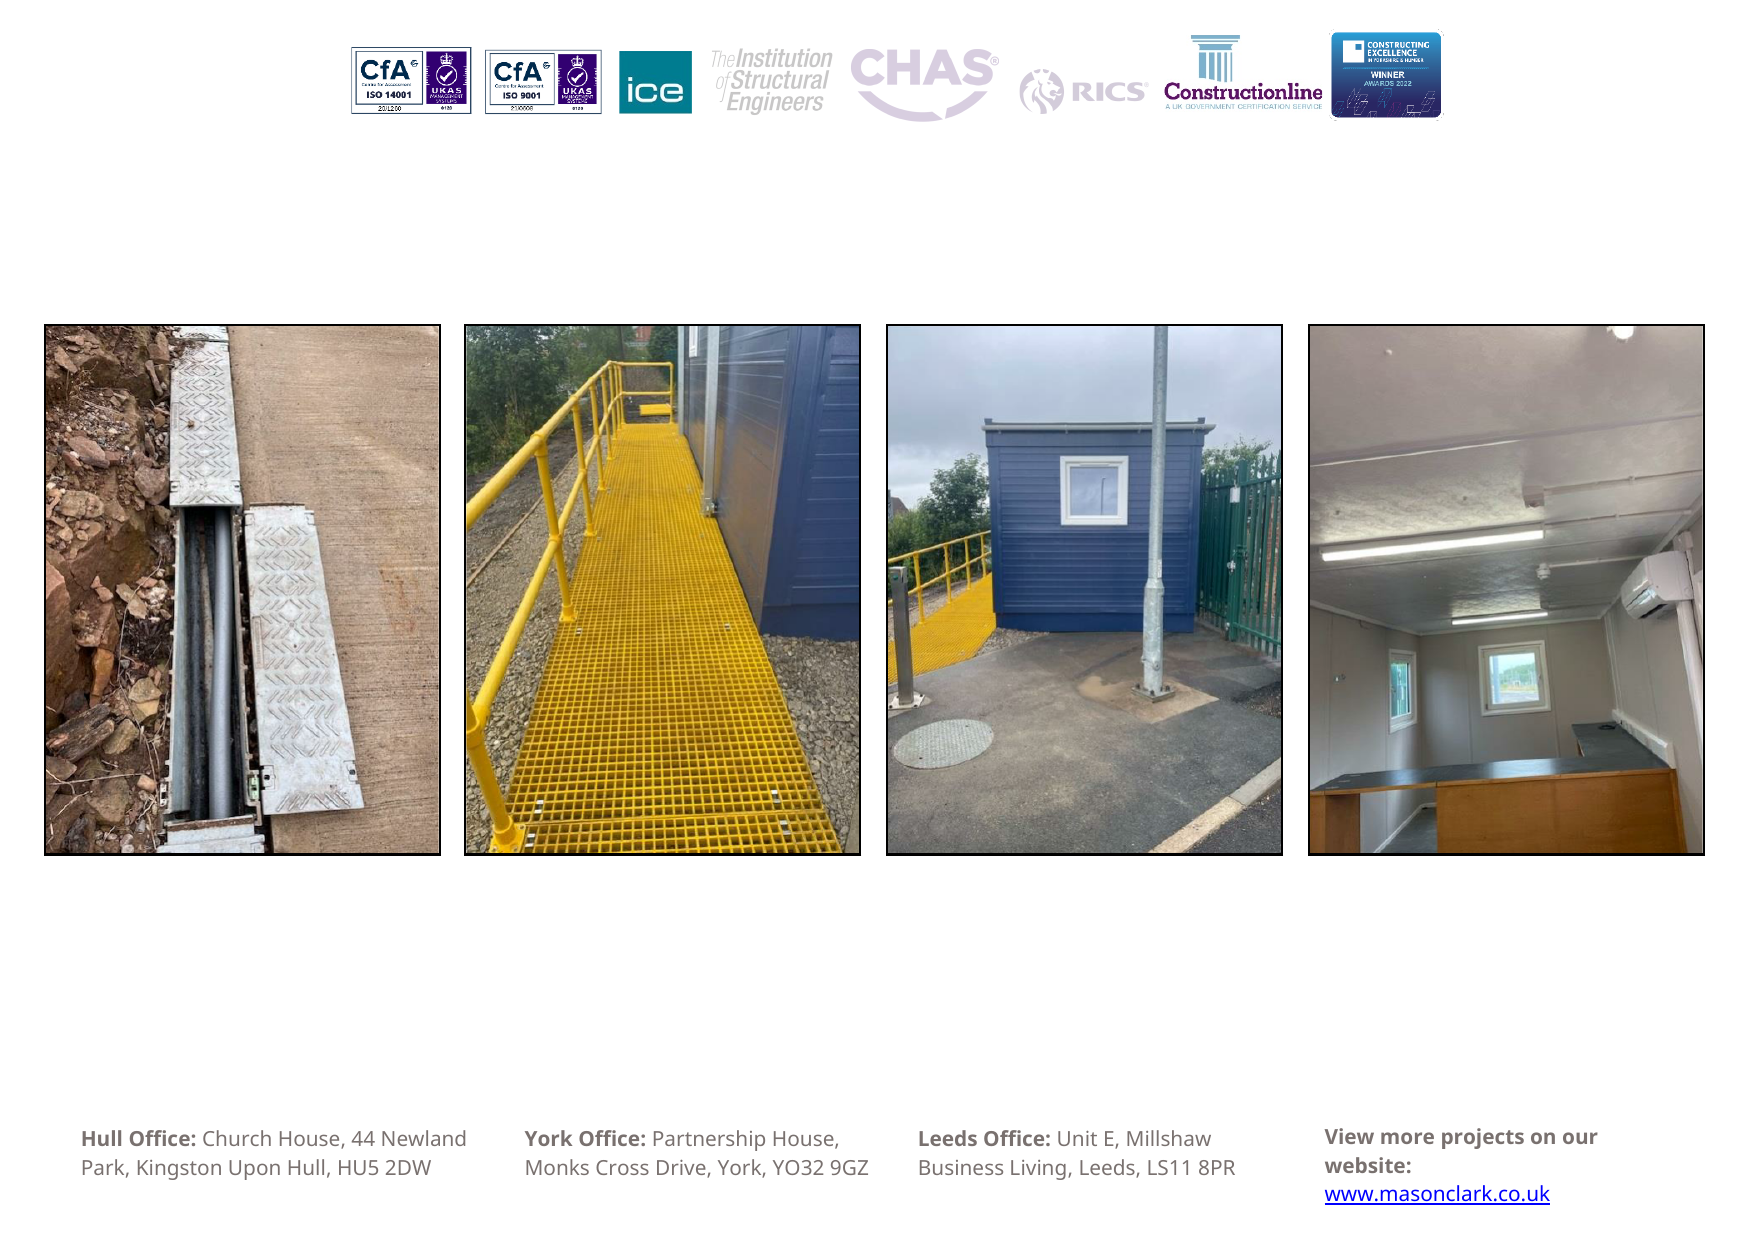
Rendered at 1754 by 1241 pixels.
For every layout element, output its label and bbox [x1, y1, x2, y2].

picture [1164, 21, 1454, 129]
picture [619, 51, 692, 114]
picture [1310, 326, 1703, 853]
picture [711, 47, 833, 117]
picture [850, 49, 999, 122]
picture [46, 326, 439, 853]
picture [345, 27, 610, 134]
picture [1019, 69, 1149, 114]
picture [888, 326, 1281, 853]
picture [466, 326, 859, 853]
